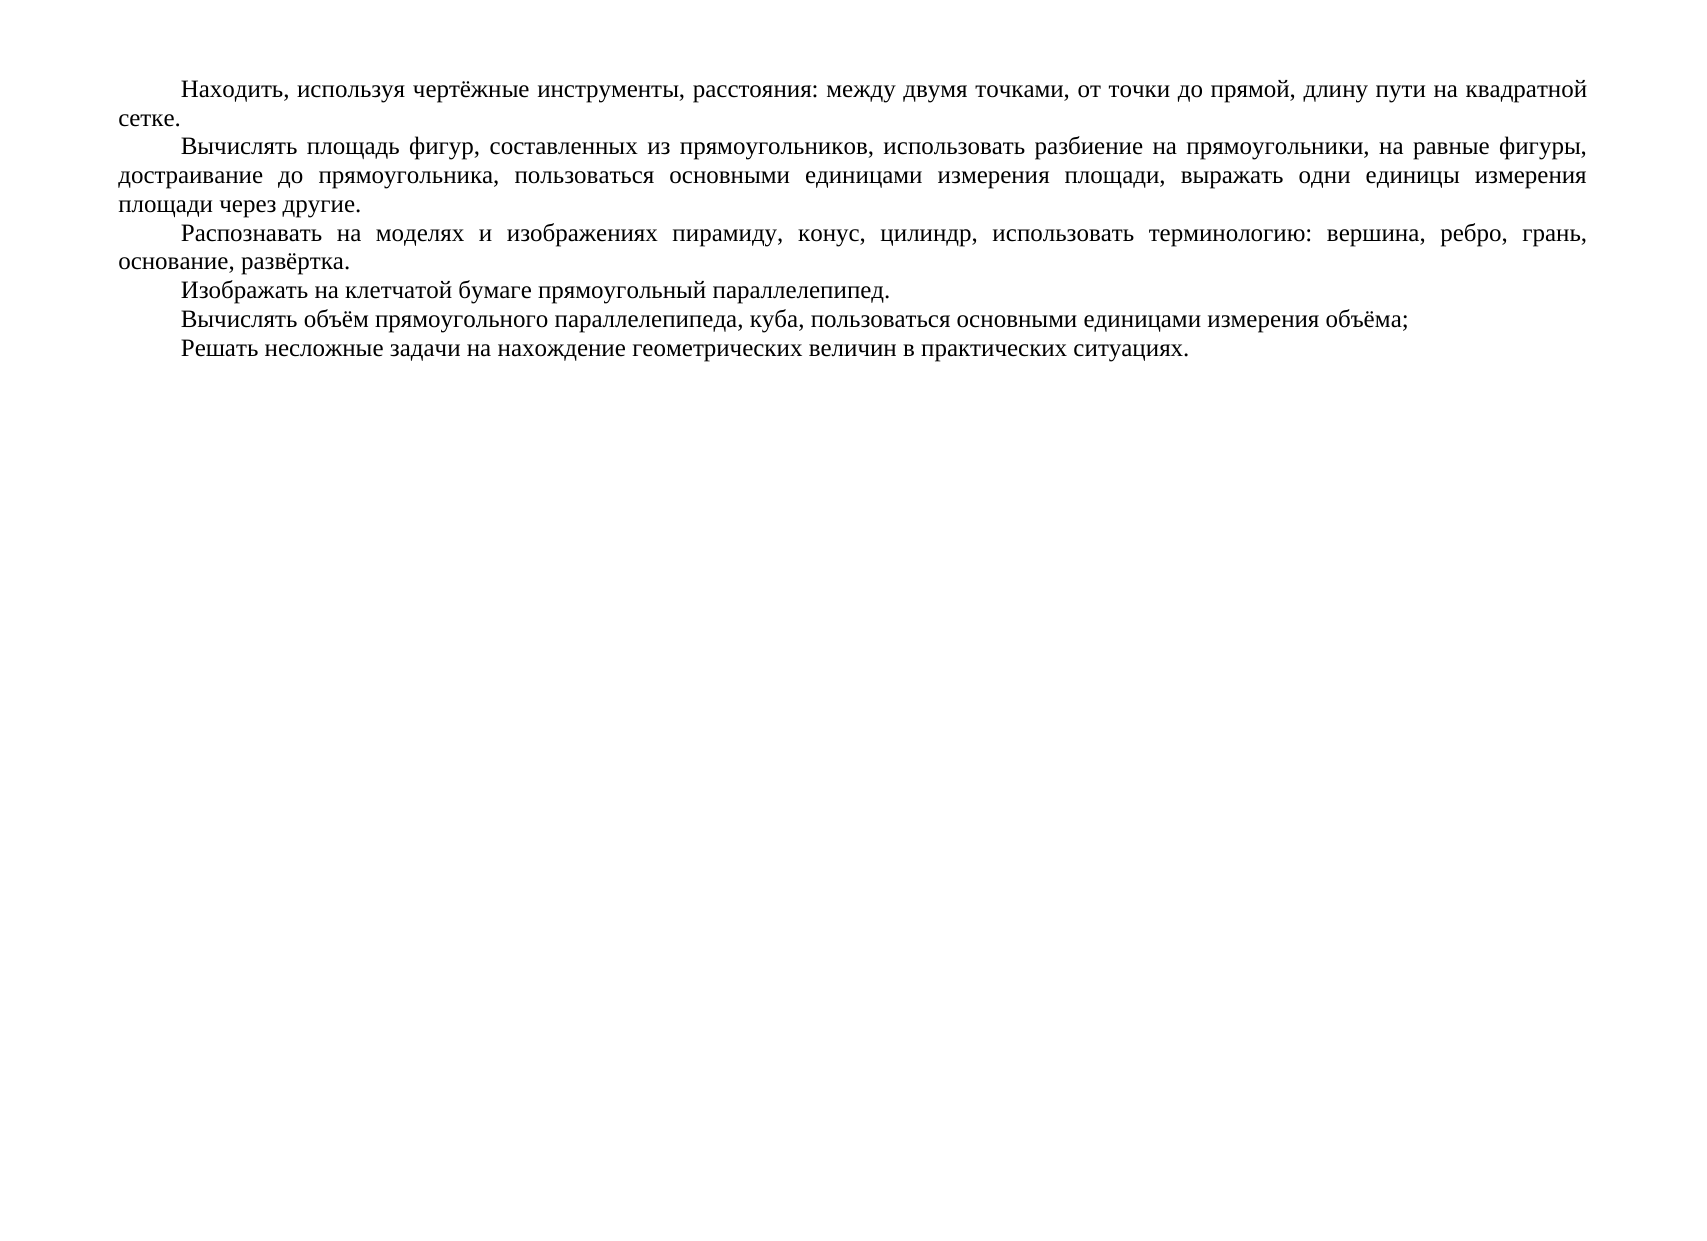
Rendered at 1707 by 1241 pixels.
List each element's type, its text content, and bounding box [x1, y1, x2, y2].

text Изображать на клетчатой бумаге прямоугольный параллелепипед. [118, 275, 1588, 304]
text Решать несложные задачи на нахождение геометрических величин в практических ситуациях. [118, 333, 1588, 361]
text Вычислять площадь фигур, составленных из прямоугольников, использовать разбиение на прямоугольники, на равные фигуры, достраивание до прямоугольника, пользоваться основными единицами измерения площади, выражать одни единицы измерения площади через другие. [118, 131, 1588, 218]
text Распознавать на моделях и изображениях пирамиду, конус, цилиндр, использовать терминологию: вершина, ребро, грань, основание, развёртка. [118, 218, 1588, 275]
text Вычислять объём прямоугольного параллелепипеда, куба, пользоваться основными единицами измерения объёма; [118, 304, 1588, 333]
text Находить, используя чертёжные инструменты, расстояния: между двумя точками, от точки до прямой, длину пути на квадратной сетке. [118, 74, 1588, 131]
